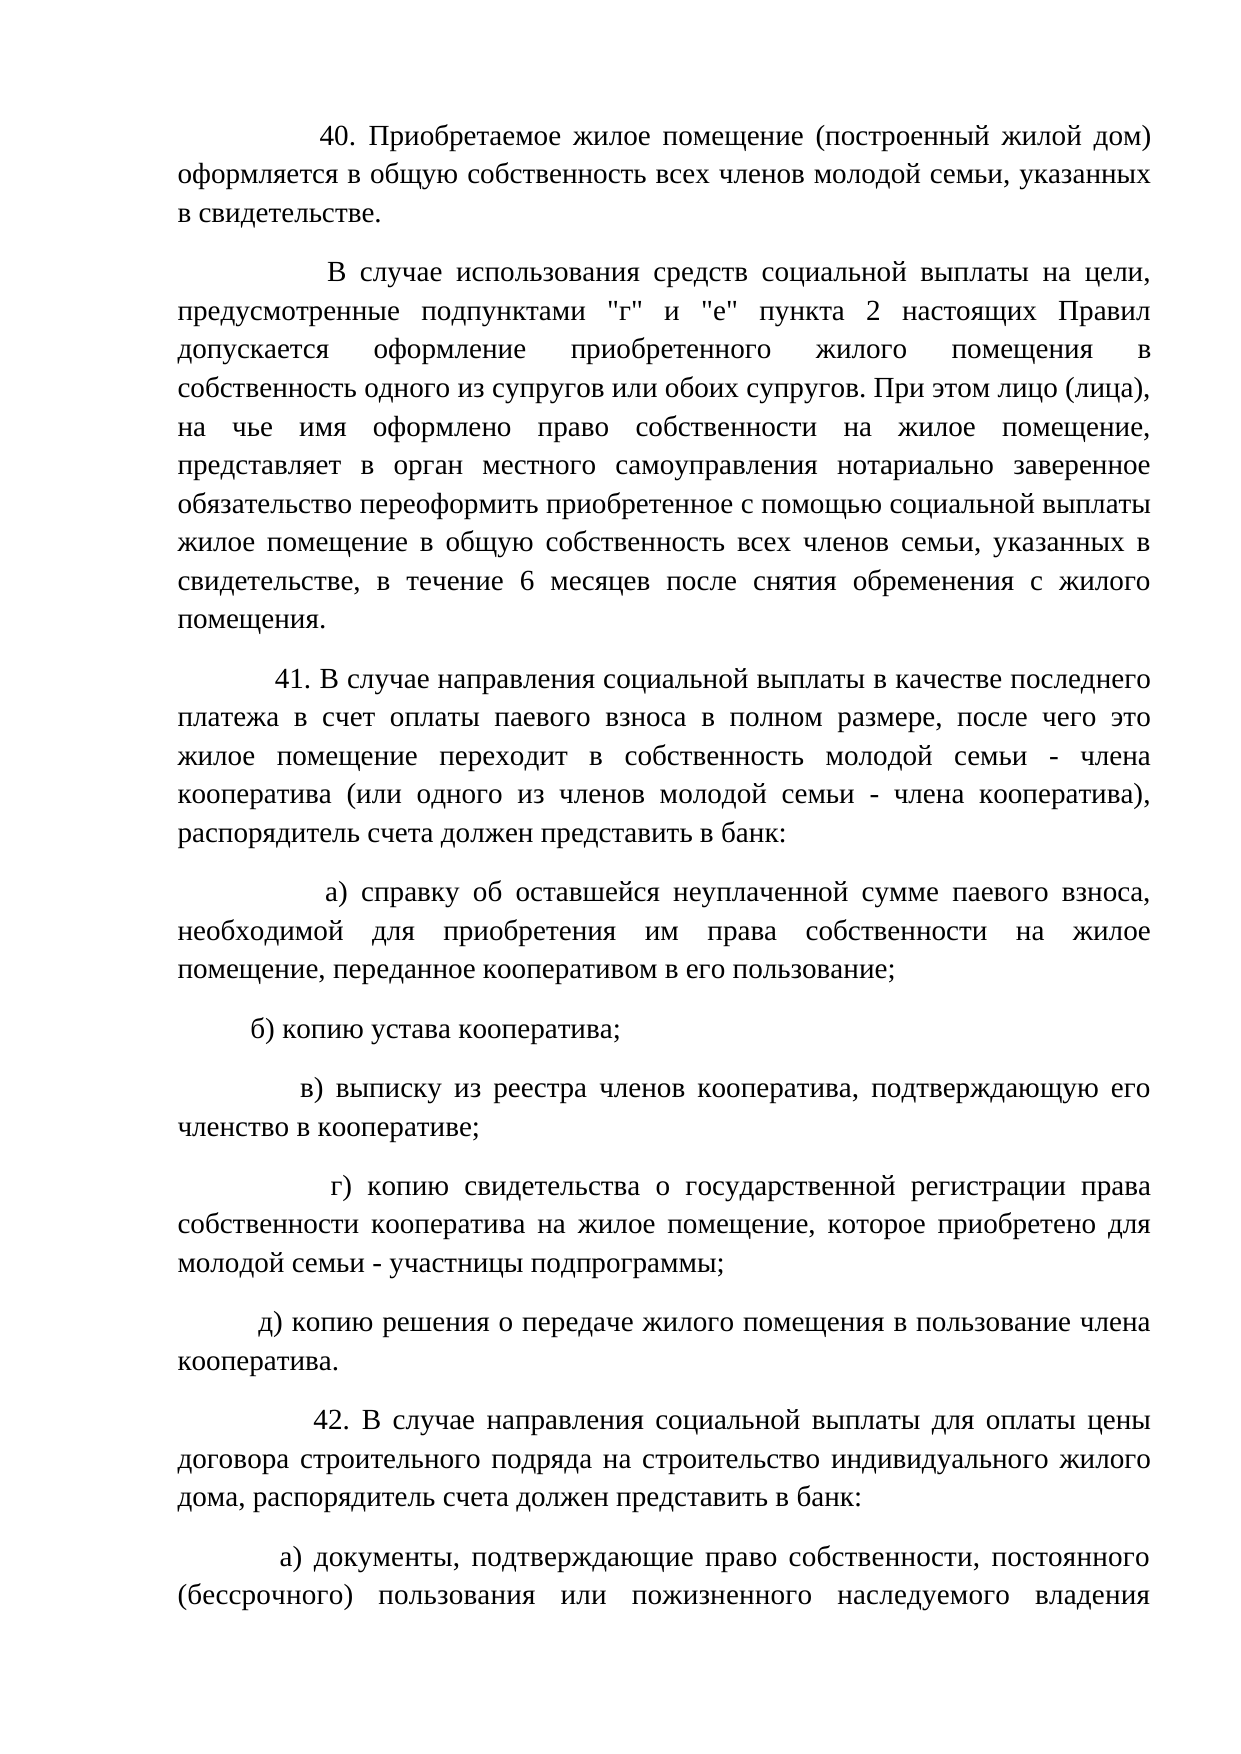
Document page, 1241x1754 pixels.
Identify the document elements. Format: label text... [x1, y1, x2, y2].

text д) копию решения о передаче жилого помещения в пользование члена кооператива. [177, 1304, 1152, 1377]
text 42. В случае направления социальной выплаты для оплаты цены договора строительного подряда на строительство индивидуального жилого дома, распорядитель счета должен представить в банк: [177, 1402, 1152, 1513]
text 40. Приобретаемое жилое помещение (построенный жилой дом) оформляется в общую собственность всех членов молодой семьи, указанных в свидетельстве. [177, 118, 1152, 229]
text а) справку об оставшейся неуплаченной сумме паевого взноса, необходимой для приобретения им права собственности на жилое помещение, переданное кооперативом в его пользование; [177, 874, 1152, 985]
text г) копию свидетельства о государственной регистрации права собственности кооператива на жилое помещение, которое приобретено для молодой семьи - участницы подпрограммы; [177, 1168, 1152, 1279]
text в) выписку из реестра членов кооператива, подтверждающую его членство в кооперативе; [177, 1070, 1152, 1142]
text В случае использования средств социальной выплаты на цели, предусмотренные подпунктами "г" и "е" пункта 2 настоящих Правил допускается оформление приобретенного жилого помещения в собственность одного из супругов или обоих супругов. При этом лицо (лица), на чье имя оформлено право собственности на жилое помещение, представляет в орган местного самоуправления нотариально заверенное обязательство переоформить приобретенное с помощью социальной выплаты жилое помещение в общую собственность всех членов семьи, указанных в свидетельстве, в течение 6 месяцев после снятия обременения с жилого помещения. [177, 254, 1152, 635]
text 41. В случае направления социальной выплаты в качестве последнего платежа в счет оплаты паевого взноса в полном размере, после чего это жилое помещение переходит в собственность молодой семьи - члена кооператива (или одного из членов молодой семьи - члена кооператива), распорядитель счета должен представить в банк: [177, 661, 1152, 848]
text б) копию устава кооператива; [177, 1011, 1152, 1044]
